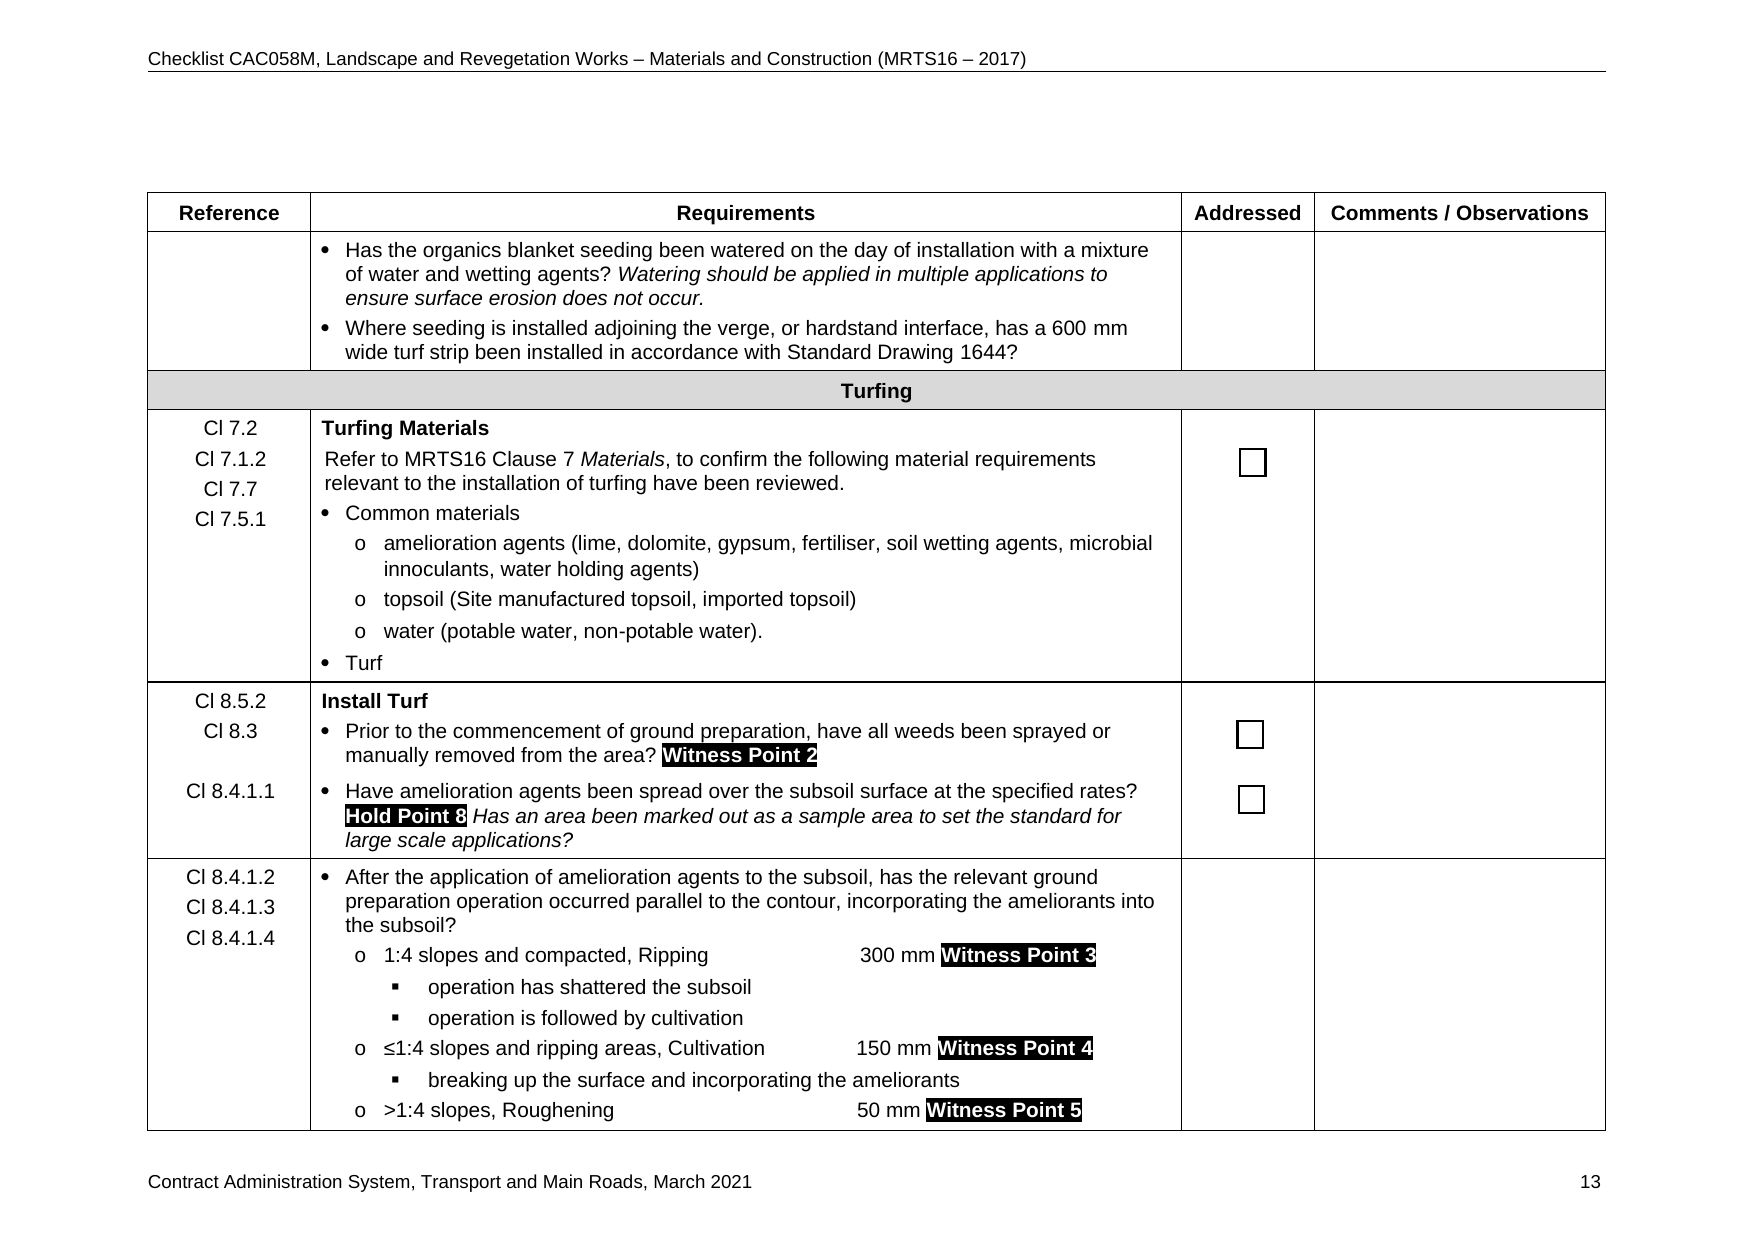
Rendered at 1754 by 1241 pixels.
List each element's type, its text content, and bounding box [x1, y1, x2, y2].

table_cell Install Turf Prior to the commencement of ground preparation, have all weeds been sprayed or manually removed from the area? Witness Point 2 [311, 683, 1181, 773]
table_cell [1182, 683, 1314, 773]
table_cell Cl 8.4.1.2 Cl 8.4.1.3 Cl 8.4.1.4 [148, 859, 310, 1130]
table_cell [1315, 773, 1605, 858]
table_cell [1182, 410, 1314, 681]
table_cell Cl 7.2 Cl 7.1.2 Cl 7.7 Cl 7.5.1 [148, 410, 310, 681]
table_cell Turfing Materials Refer to MRTS16 Clause 7 Materials, to confirm the following material requirements relevant to the installation of turfing have been reviewed. Common materials amelioration agents (lime, dolomite, gypsum, fertiliser, soil wetting agents, microbial innoculants, water holding agents) topsoil (Site manufactured topsoil, imported topsoil) water (potable water, non-potable water). Turf [311, 410, 1181, 681]
table_cell [1315, 683, 1605, 773]
table_header Reference [148, 193, 310, 231]
table_cell [148, 232, 310, 370]
table_cell Cl 8.4.1.1 [148, 773, 310, 858]
table_cell Cl 8.5.2 Cl 8.3 [148, 683, 310, 773]
table_cell [1315, 859, 1605, 1130]
table_header Addressed [1182, 193, 1314, 231]
table_cell Turfing [148, 371, 1605, 409]
table_cell [1315, 410, 1605, 681]
table_cell [1315, 232, 1605, 370]
table_cell Have amelioration agents been spread over the subsoil surface at the specified rates? Hold Point 8 Has an area been marked out as a sample area to set the standard for large scale applications? [311, 773, 1181, 858]
table_header Requirements [311, 193, 1181, 231]
table_cell [1182, 232, 1314, 370]
table_cell [1182, 859, 1314, 1130]
table_cell Has the organics blanket seeding been watered on the day of installation with a mixture of water and wetting agents? Watering should be applied in multiple applications to ensure surface erosion does not occur. Where seeding is installed adjoining the verge, or hardstand interface, has a 600 mm wide turf strip been installed in accordance with Standard Drawing 1644? [311, 232, 1181, 370]
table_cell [311, 859, 1181, 1130]
table_header Comments / Observations [1315, 193, 1605, 231]
table_cell [1182, 773, 1314, 858]
